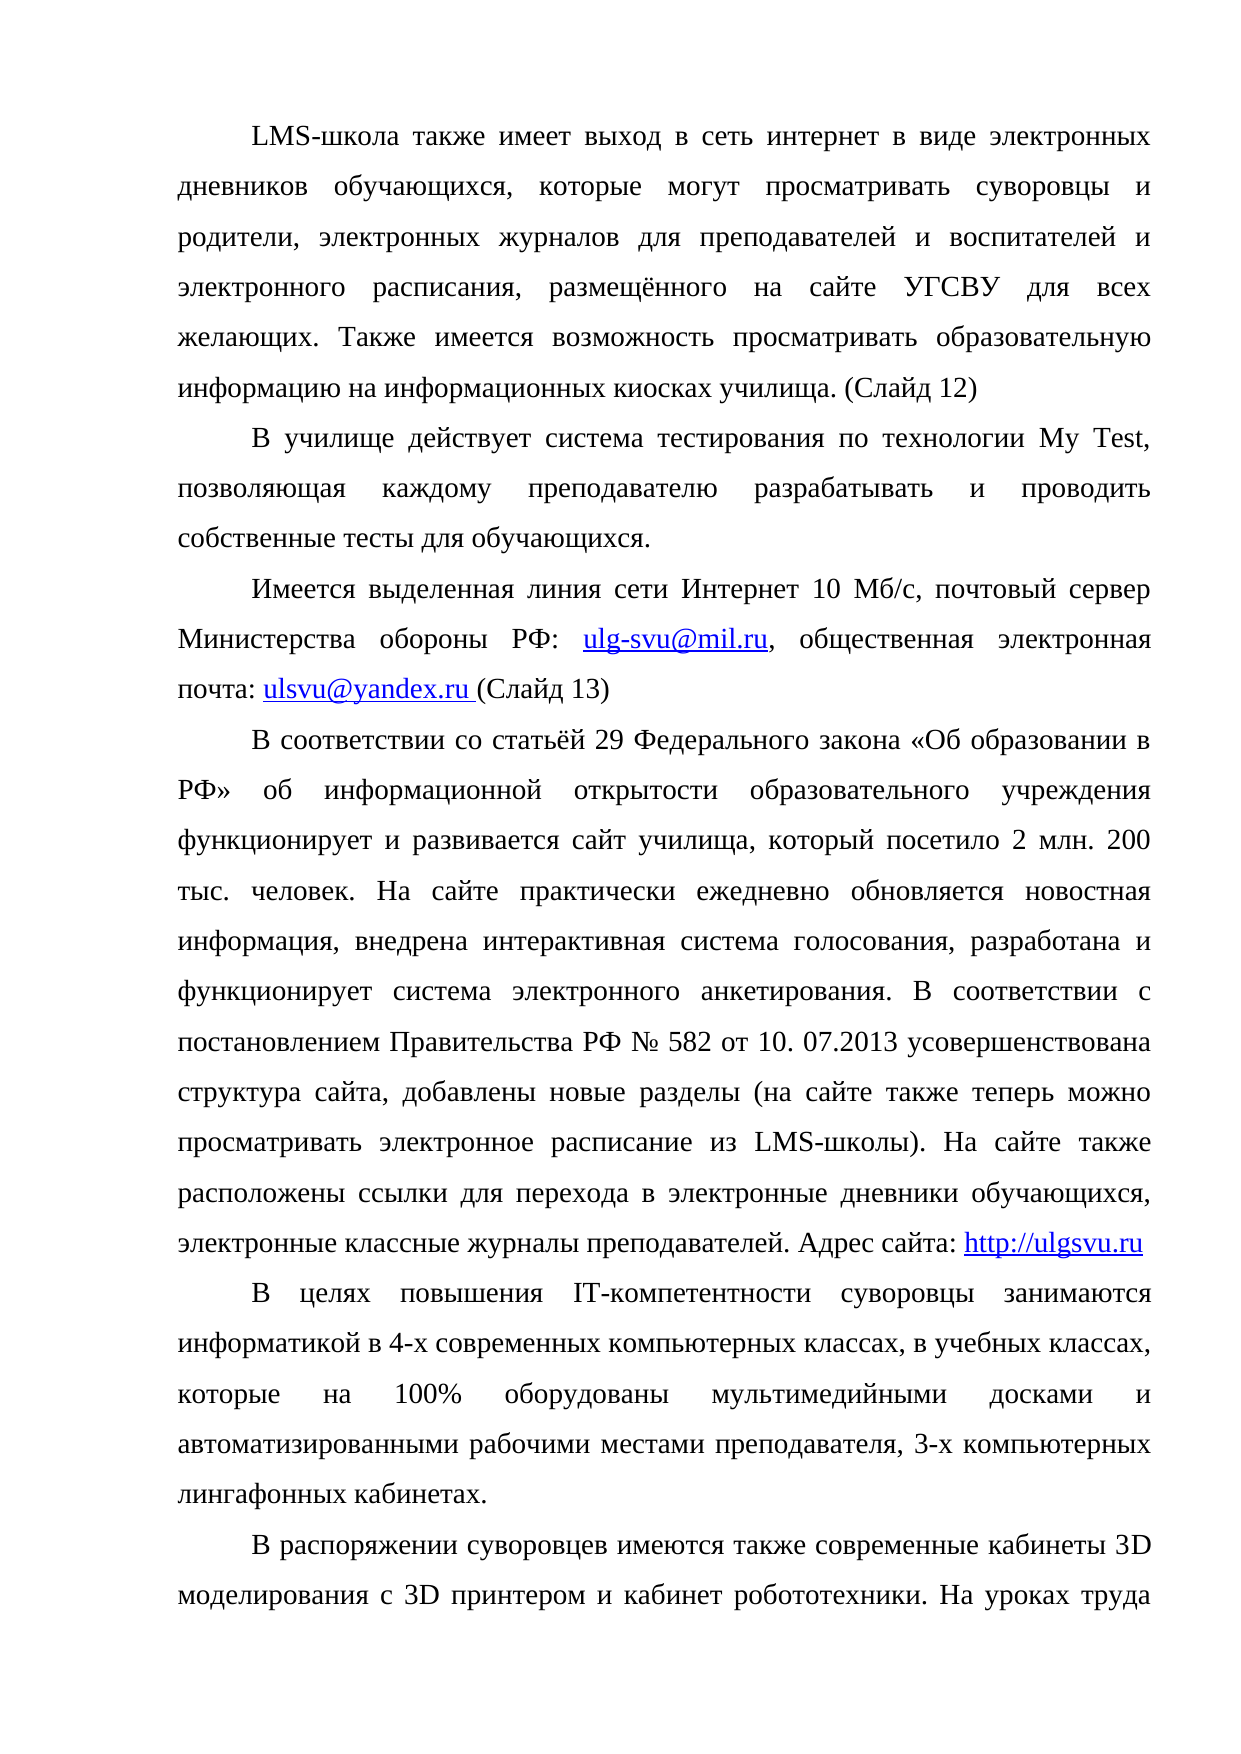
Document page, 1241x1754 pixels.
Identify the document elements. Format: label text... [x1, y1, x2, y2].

text LMS-школа также имеет выход в сеть интернет в виде электронных дневников обучающихся, которые могут просматривать суворовцы и родители, электронных журналов для преподавателей и воспитателей и электронного расписания, размещённого на сайте УГСВУ для всех желающих. Также имеется возможность просматривать образовательную информацию на информационных киосках училища. (Слайд 12) [177, 118, 1152, 403]
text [177, 1527, 1152, 1611]
text В училище действует система тестирования по технологии My Тest, позволяющая каждому преподавателю разрабатывать и проводить собственные тесты для обучающихся. [177, 420, 1152, 554]
text В целях повышения IT-компетентности суворовцы занимаются информатикой в 4-х современных компьютерных классах, в учебных классах, которые на 100% оборудованы мультимедийными досками и автоматизированными рабочими местами преподавателя, 3-х компьютерных лингафонных кабинетах. [177, 1275, 1152, 1510]
text В соответствии со статьёй 29 Федерального закона «Об образовании в РФ» об информационной открытости образовательного учреждения функционирует и развивается сайт училища, который посетило 2 млн. 200 тыс. человек. На сайте практически ежедневно обновляется новостная информация, внедрена интерактивная система голосования, разработана и функционирует система электронного анкетирования. В соответствии с постановлением Правительства РФ № 582 от 10. 07.2013 усовершенствована структура сайта, добавлены новые разделы (на сайте также теперь можно просматривать электронное расписание из LMS-школы). На сайте также расположены ссылки для перехода в электронные дневники обучающихся, электронные классные журналы преподавателей. Адрес сайта: http://ulgsvu.ru [177, 722, 1152, 1258]
text Имеется выделенная линия сети Интернет 10 Мб/с, почтовый сервер Министерства обороны РФ: ulg-svu@mil.ru, общественная электронная почта: ulsvu@yandex.ru (Слайд 13) [177, 571, 1152, 705]
